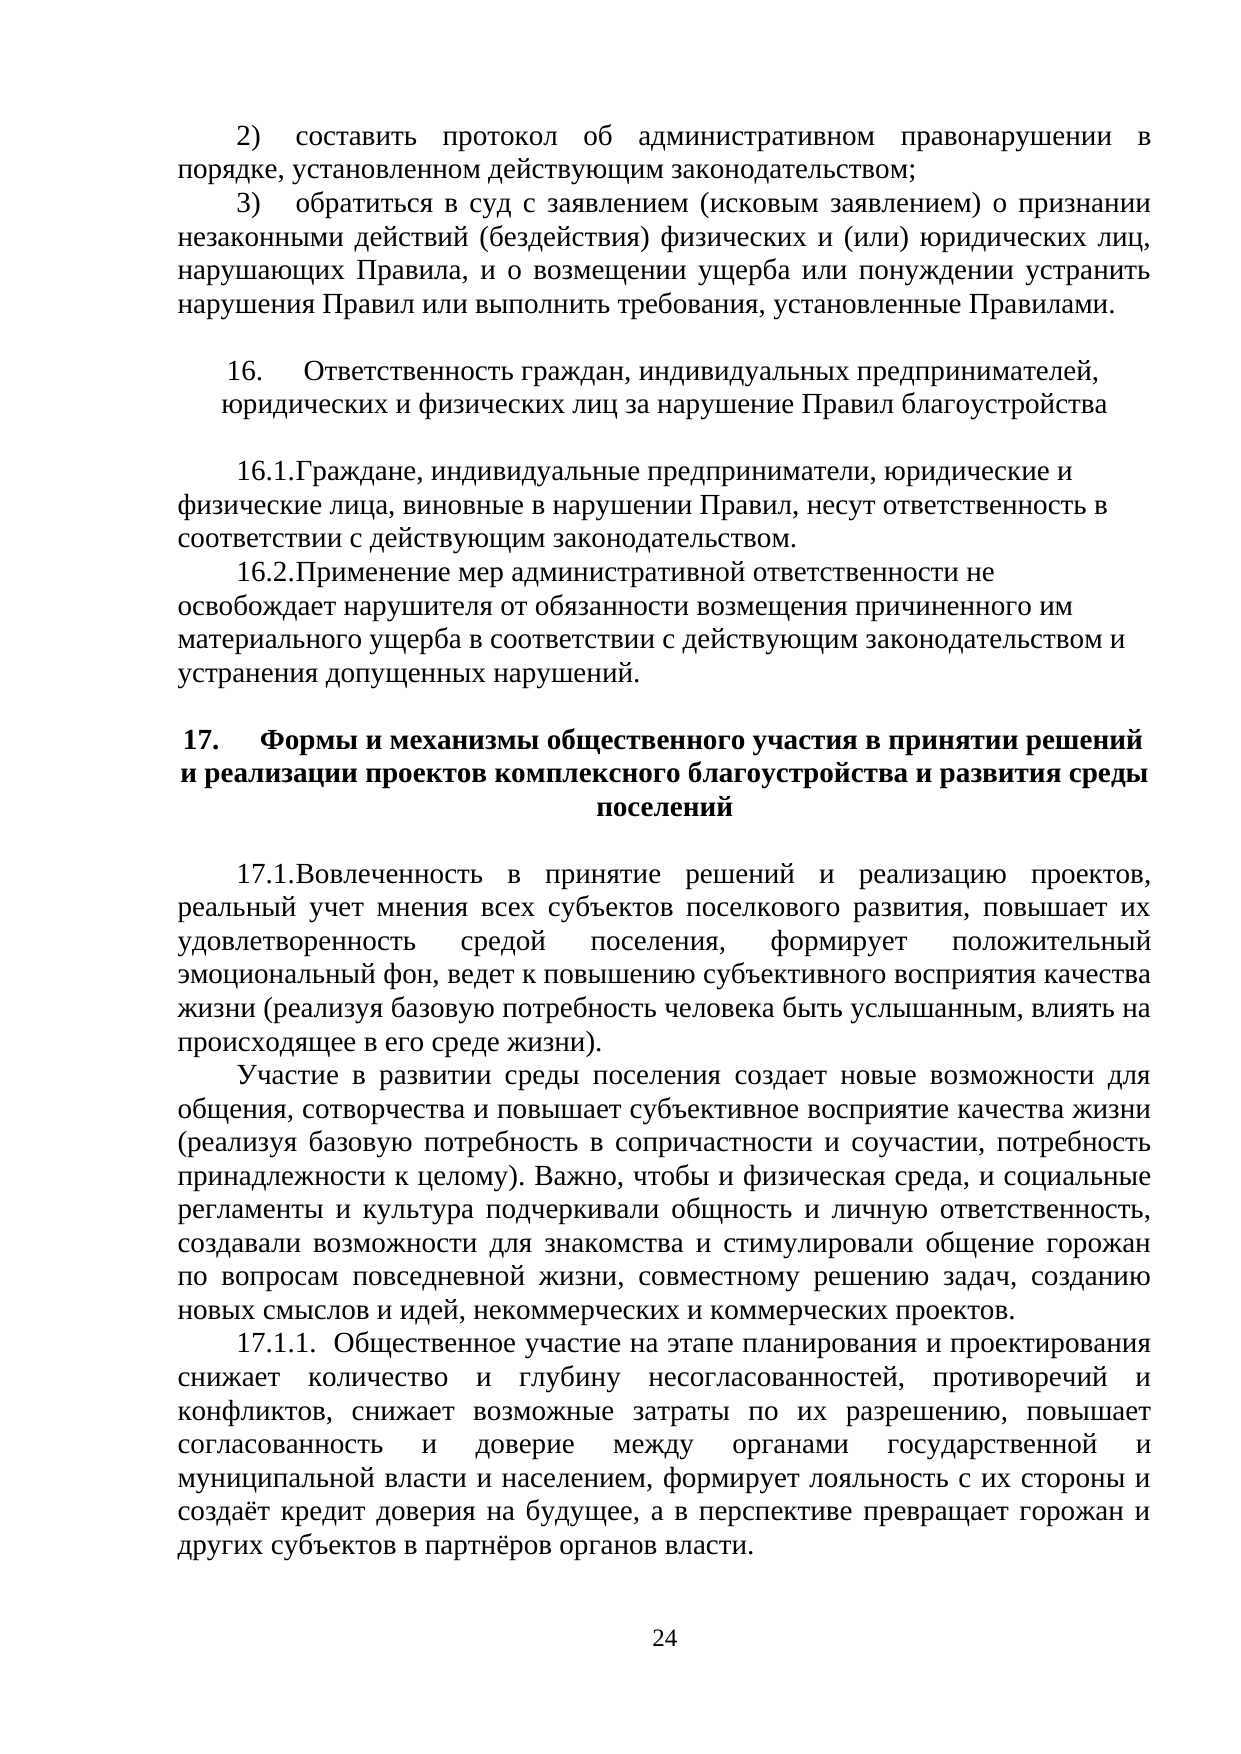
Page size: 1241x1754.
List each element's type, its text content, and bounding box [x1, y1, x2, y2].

text 17.1.1. Общественное участие на этапе планирования и проектирования снижает количество и глубину несогласованностей, противоречий и конфликтов, снижает возможные затраты по их разрешению, повышает согласованность и доверие между органами государственной и муниципальной власти и населением, формирует лояльность с их стороны и создаёт кредит доверия на будущее, а в перспективе превращает горожан и других субъектов в партнёров органов власти. [177, 1326, 1152, 1560]
text 16.2. Применение мер административной ответственности не освобождает нарушителя от обязанности возмещения причиненного им материального ущерба в соответствии с действующим законодательством и устранения допущенных нарушений. [177, 554, 1152, 688]
text 2) составить протокол об административном правонарушении в порядке, установленном действующим законодательством; [177, 118, 1152, 185]
text 17. Формы и механизмы общественного участия в принятии решений и реализации проектов комплексного благоустройства и развития среды поселений [174, 722, 1152, 822]
text 16.1. Граждане, индивидуальные предприниматели, юридические и физические лица, виновные в нарушении Правил, несут ответственность в соответствии с действующим законодательством. [177, 453, 1152, 554]
text 16. Ответственность граждан, индивидуальных предпринимателей, юридических и физических лиц за нарушение Правил благоустройства [174, 353, 1152, 420]
text 17.1. Вовлеченность в принятие решений и реализацию проектов, реальный учет мнения всех субъектов поселкового развития, повышает их удовлетворенность средой поселения, формирует положительный эмоциональный фон, ведет к повышению субъективного восприятия качества жизни (реализуя базовую потребность человека быть услышанным, влиять на происходящее в его среде жизни). [177, 856, 1152, 1057]
text Участие в развитии среды поселения создает новые возможности для общения, сотворчества и повышает субъективное восприятие качества жизни (реализуя базовую потребность в сопричастности и соучастии, потребность принадлежности к целому). Важно, чтобы и физическая среда, и социальные регламенты и культура подчеркивали общность и личную ответственность, создавали возможности для знакомства и стимулировали общение горожан по вопросам повседневной жизни, совместному решению задач, созданию новых смыслов и идей, некоммерческих и коммерческих проектов. [177, 1057, 1152, 1326]
text 3) обратиться в суд с заявлением (исковым заявлением) о признании незаконными действий (бездействия) физических и (или) юридических лиц, нарушающих Правила, и о возмещении ущерба или понуждении устранить нарушения Правил или выполнить требования, установленные Правилами. [177, 185, 1152, 319]
